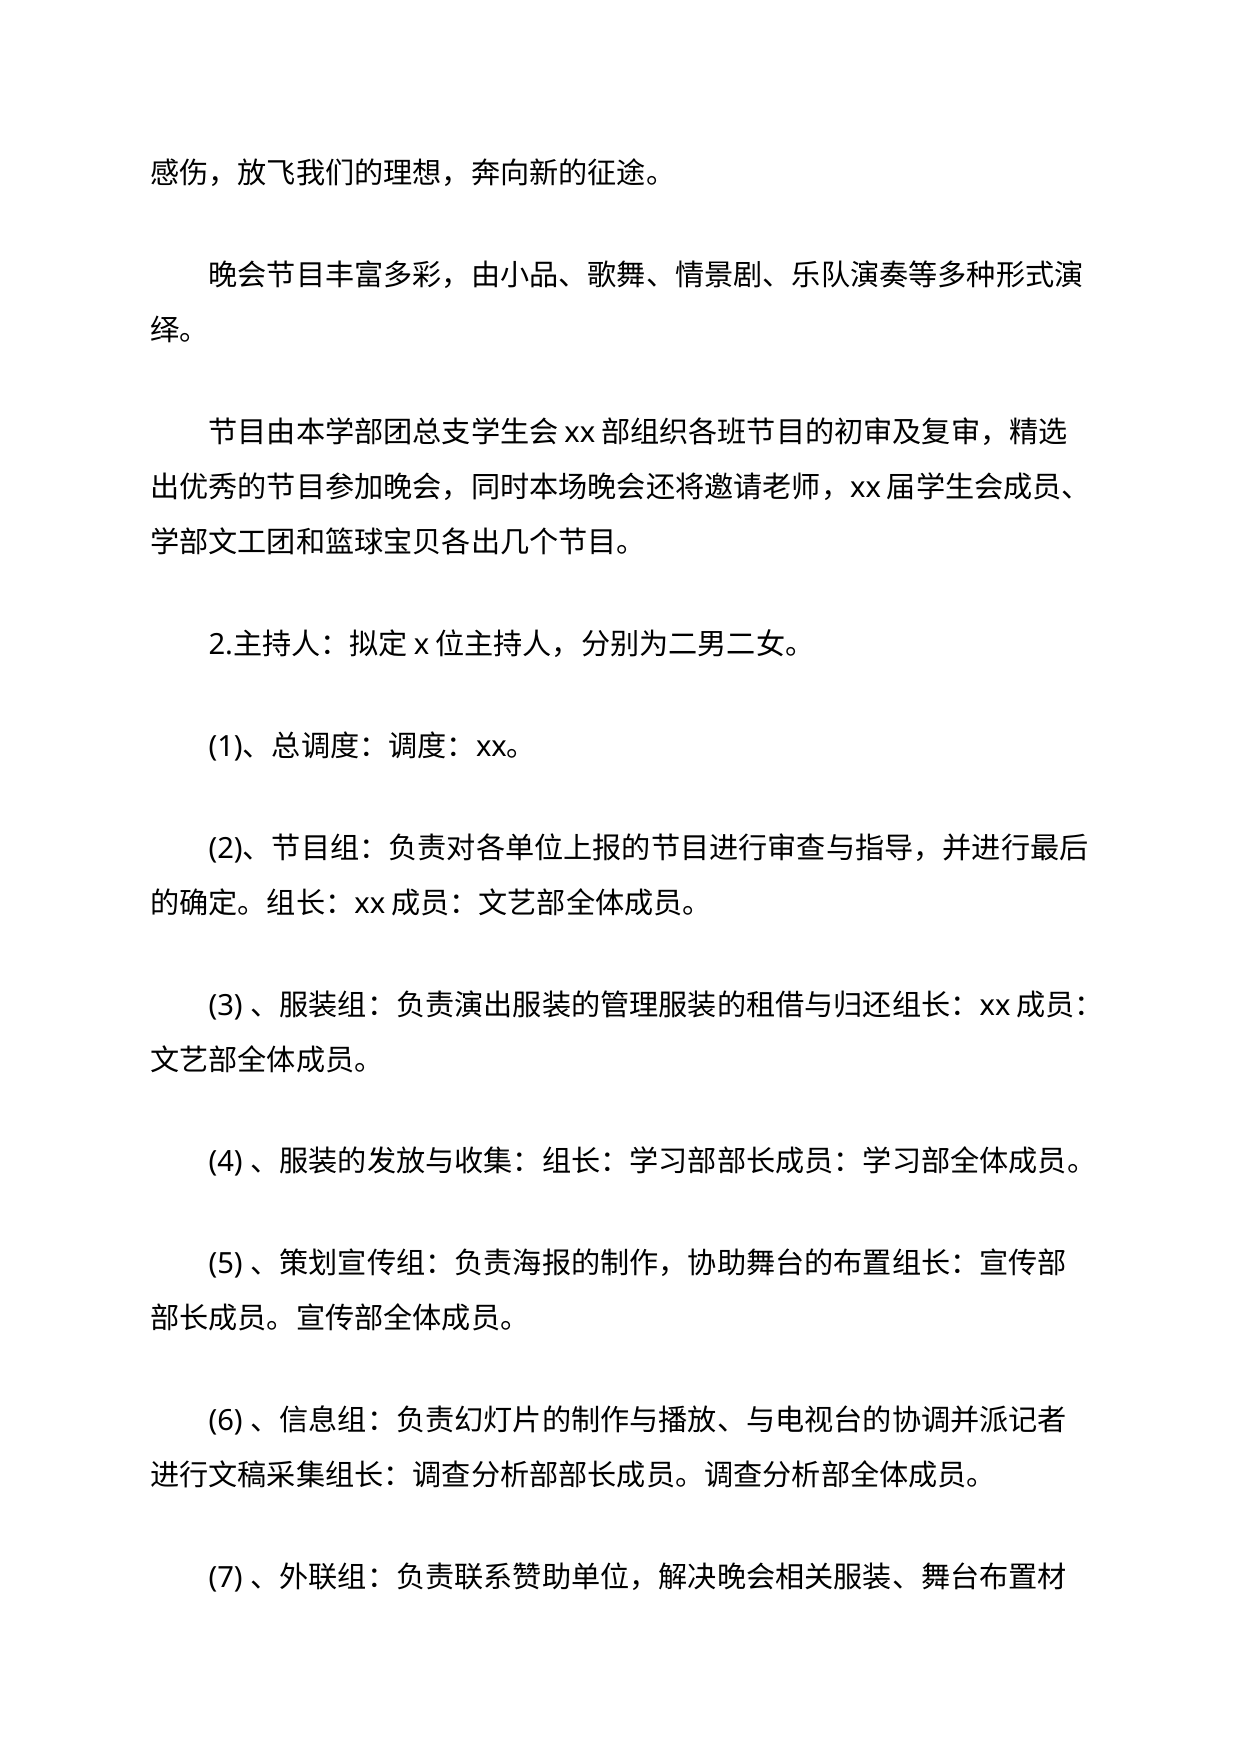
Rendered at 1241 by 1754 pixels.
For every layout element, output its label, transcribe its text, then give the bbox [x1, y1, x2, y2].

text 晚会节目丰富多彩，由小品、歌舞、情景剧、乐队演奏等多种形式演绎。 [150, 252, 1090, 349]
text 2.主持人：拟定x位主持人，分别为二男二女。 [150, 620, 1090, 663]
text 节目由本学部团总支学生会xx部组织各班节目的初审及复审，精选出优秀的节目参加晚会，同时本场晚会还将邀请老师，xx届学生会成员、学部文工团和篮球宝贝各出几个节目。 [150, 408, 1090, 561]
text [150, 1553, 1090, 1596]
text (6) 、信息组：负责幻灯片的制作与播放、与电视台的协调并派记者进行文稿采集组长：调查分析部部长成员。调查分析部全体成员。 [150, 1397, 1090, 1494]
text (1)、总调度：调度：xx。 [150, 722, 1090, 764]
text (2)、节目组：负责对各单位上报的节目进行审查与指导，并进行最后的确定。组长：xx成员：文艺部全体成员。 [150, 824, 1090, 922]
text (4) 、服装的发放与收集：组长：学习部部长成员：学习部全体成员。 [150, 1138, 1090, 1180]
text (5) 、策划宣传组：负责海报的制作，协助舞台的布置组长：宣传部部长成员。宣传部全体成员。 [150, 1240, 1090, 1337]
text (3) 、服装组：负责演出服装的管理服装的租借与归还组长：xx成员：文艺部全体成员。 [150, 981, 1090, 1078]
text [150, 150, 1090, 192]
